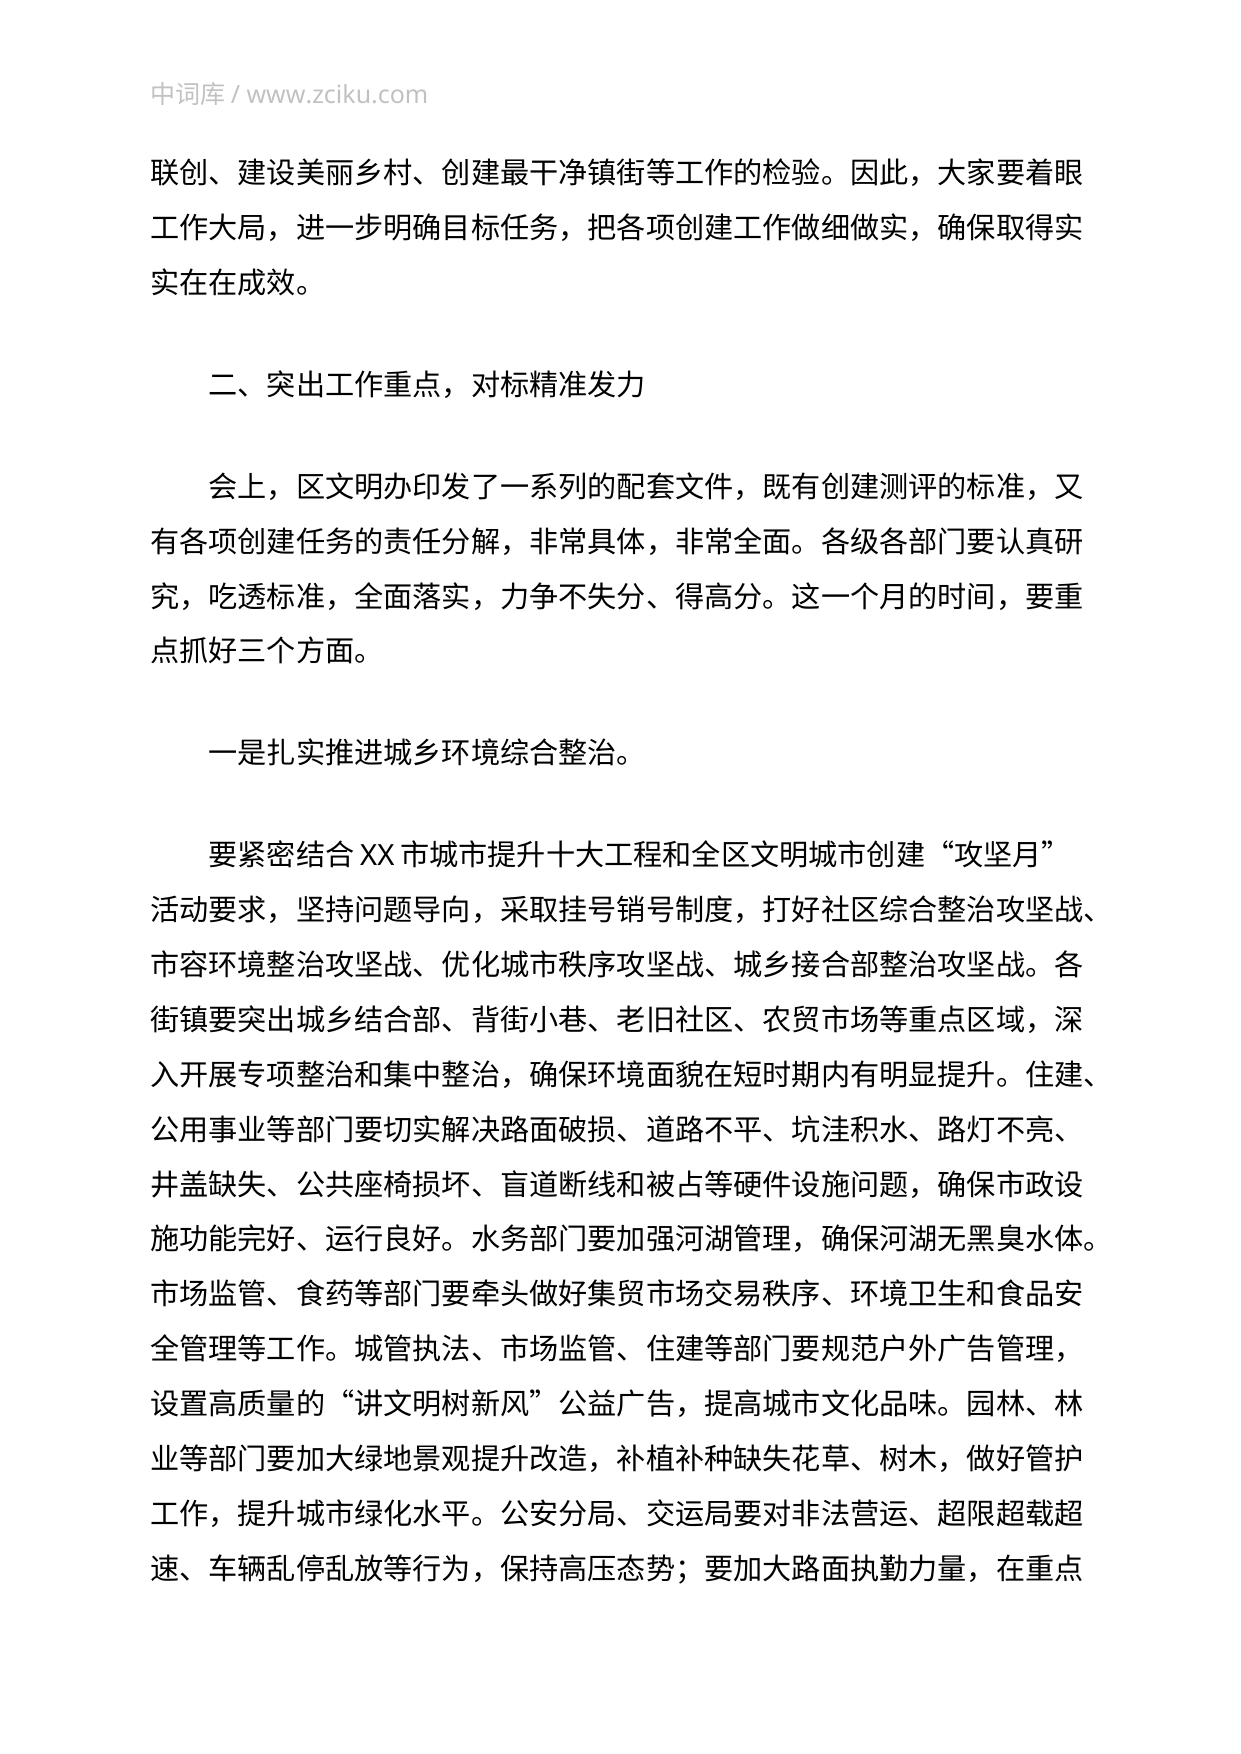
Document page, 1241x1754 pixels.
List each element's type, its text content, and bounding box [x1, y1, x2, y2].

text 一是扎实推进城乡环境综合整治。 [150, 730, 1090, 772]
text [150, 150, 1090, 302]
text 会上，区文明办印发了一系列的配套文件，既有创建测评的标准，又有各项创建任务的责任分解，非常具体，非常全面。各级各部门要认真研究，吃透标准，全面落实，力争不失分、得高分。这一个月的时间，要重点抓好三个方面。 [150, 463, 1090, 670]
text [150, 832, 1090, 1588]
text 二、突出工作重点，对标精准发力 [150, 362, 1090, 404]
